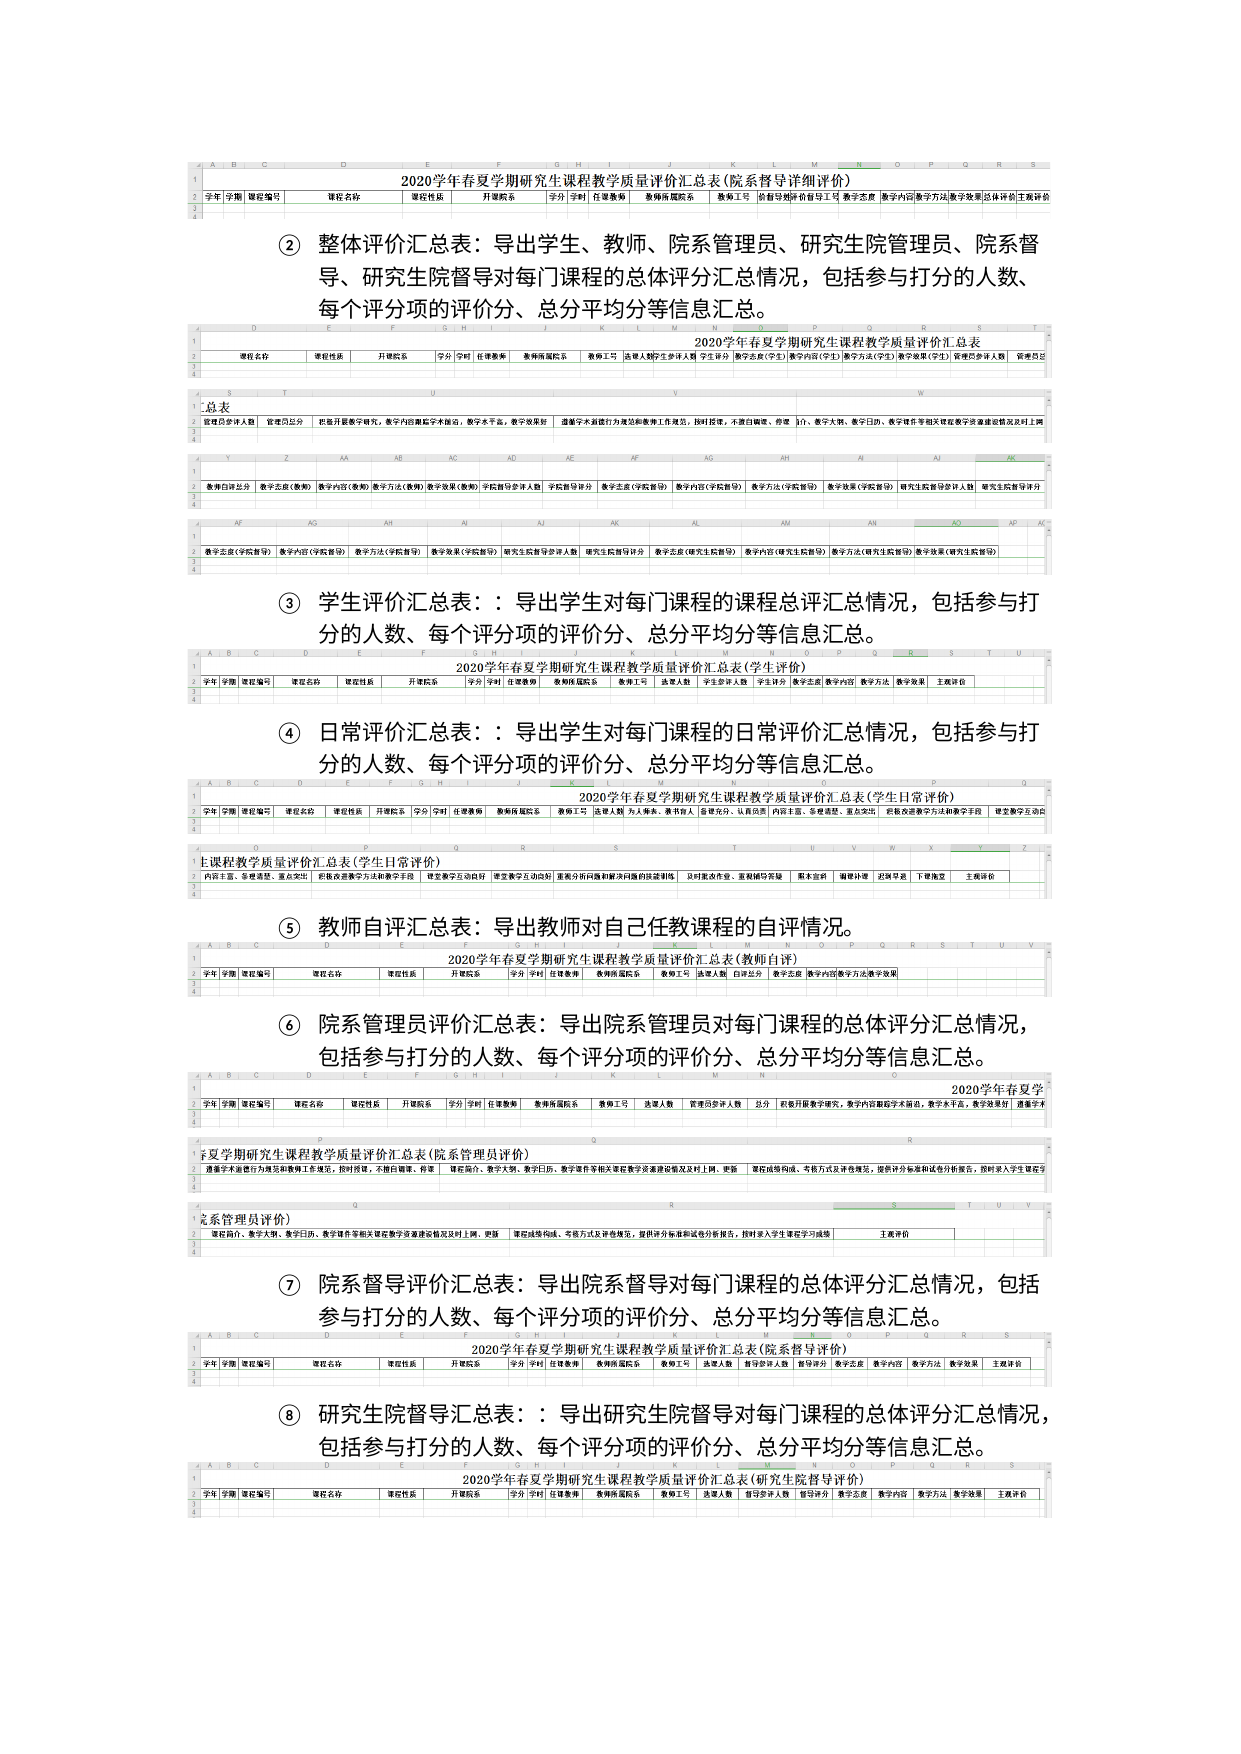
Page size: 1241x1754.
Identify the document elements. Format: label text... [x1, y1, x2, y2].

picture [187, 162, 1050, 219]
picture [187, 1332, 1052, 1387]
picture [187, 1072, 1052, 1128]
picture [187, 844, 1052, 899]
picture [187, 942, 1052, 997]
list 整体评价汇总表：导出学生、教师、院系管理员、研究生院管理员、院系督导、研究生院督导对每门课程的总体评分汇总情况，包括参与打分的人数、每个评分项的评价分、总分平均分等信息汇总。 [275, 227, 1053, 324]
list 学生评价汇总表：：导出学生对每门课程的课程总评汇总情况，包括参与打分的人数、每个评分项的评价分、总分平均分等信息汇总。 [275, 584, 1053, 649]
picture [187, 779, 1052, 834]
list 研究生院督导汇总表：：导出研究生院督导对每门课程的总体评分汇总情况，包括参与打分的人数、每个评分项的评价分、总分平均分等信息汇总。 [275, 1397, 1053, 1462]
picture [187, 519, 1052, 575]
list 日常评价汇总表：：导出学生对每门课程的日常评价汇总情况，包括参与打分的人数、每个评分项的评价分、总分平均分等信息汇总。 [275, 714, 1053, 779]
picture [187, 389, 1052, 443]
picture [187, 649, 1052, 704]
list 院系管理员评价汇总表：导出院系管理员对每门课程的总体评分汇总情况，包括参与打分的人数、每个评分项的评价分、总分平均分等信息汇总。 [275, 1007, 1053, 1072]
list 院系督导评价汇总表：导出院系督导对每门课程的总体评分汇总情况，包括参与打分的人数、每个评分项的评价分、总分平均分等信息汇总。 [275, 1267, 1053, 1332]
picture [187, 1462, 1052, 1518]
picture [187, 324, 1052, 378]
picture [187, 454, 1052, 509]
list 教师自评汇总表：导出教师对自己任教课程的自评情况。 [275, 909, 1053, 942]
picture [187, 1202, 1052, 1257]
picture [187, 1137, 1052, 1193]
